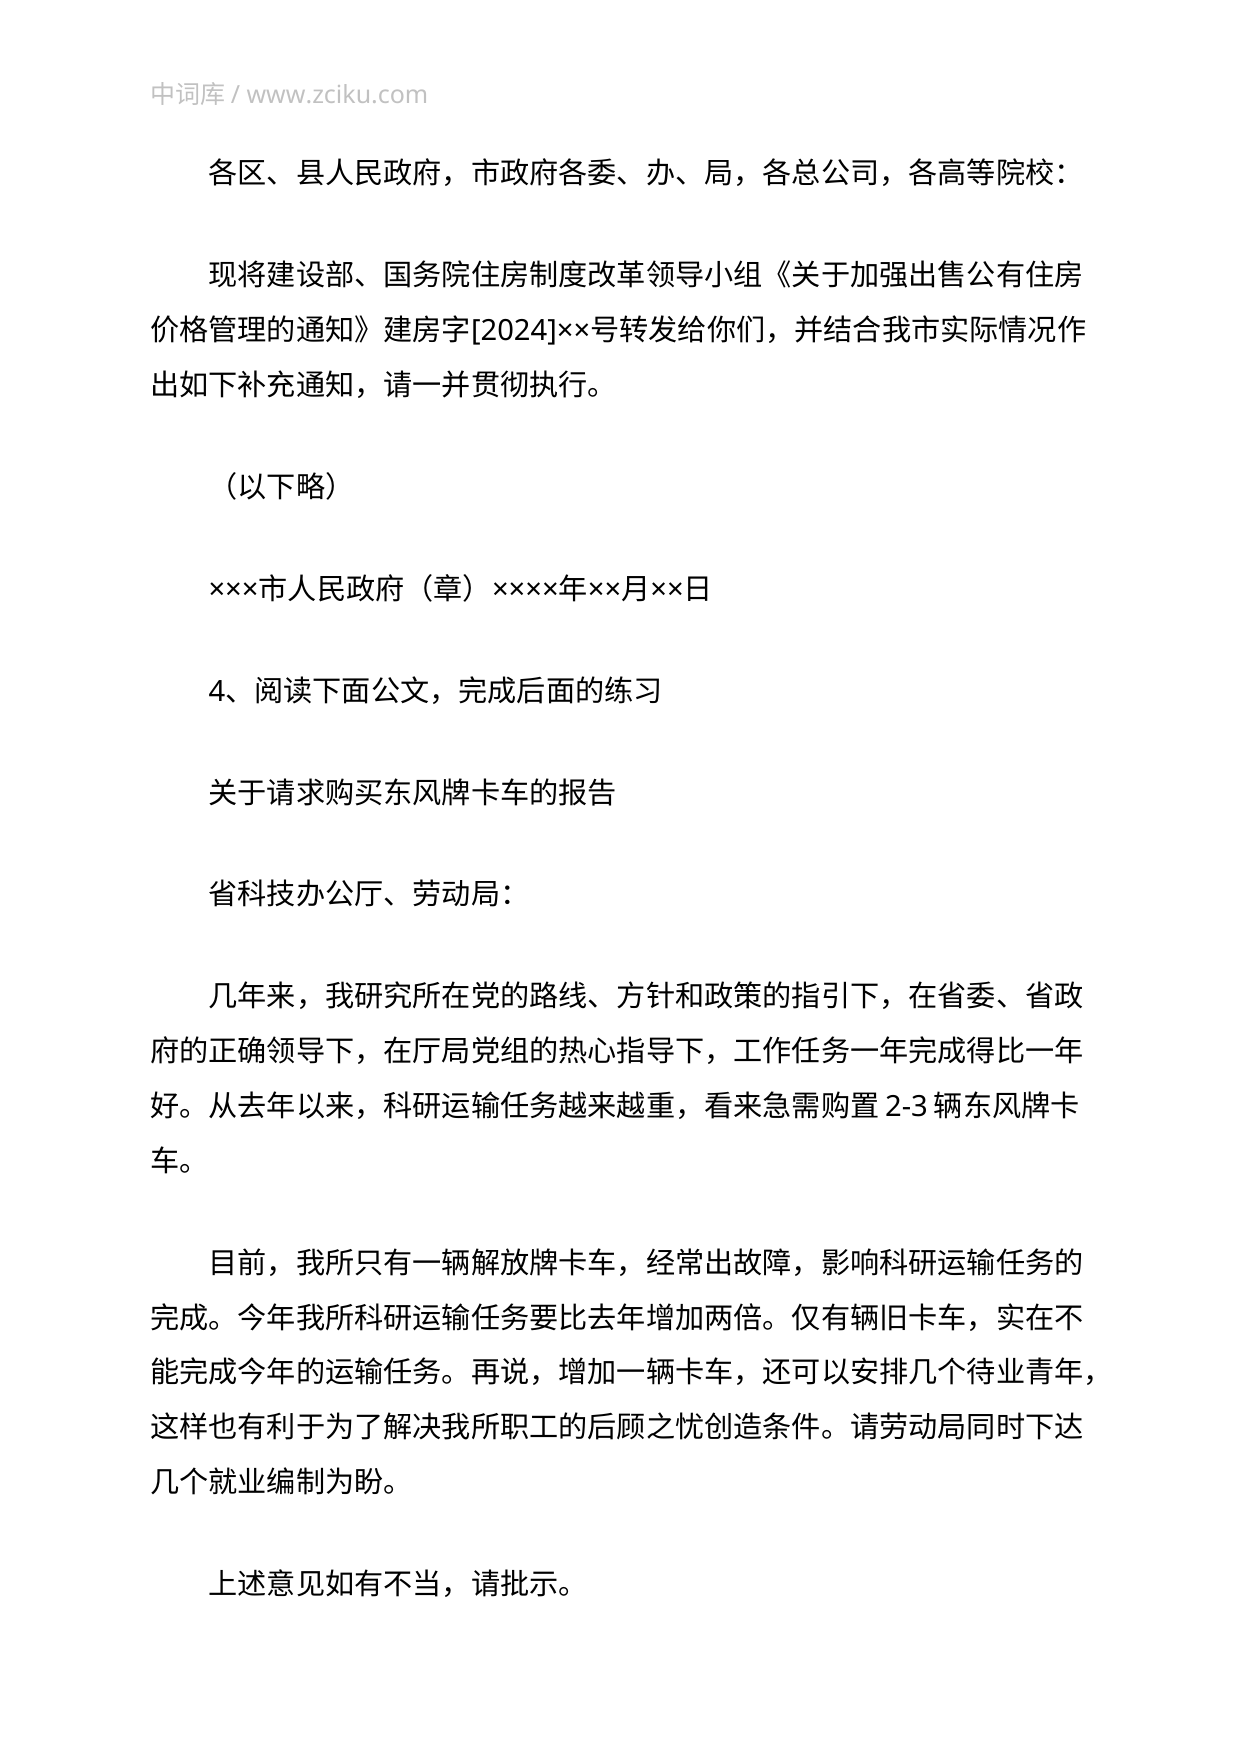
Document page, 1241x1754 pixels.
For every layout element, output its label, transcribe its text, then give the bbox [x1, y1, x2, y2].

text 现将建设部、国务院住房制度改革领导小组《关于加强出售公有住房价格管理的通知》建房字[2024]××号转发给你们，并结合我市实际情况作出如下补充通知，请一并贯彻执行。 [150, 252, 1090, 404]
text 上述意见如有不当，请批示。 [150, 1561, 1090, 1603]
text 各区、县人民政府，市政府各委、办、局，各总公司，各高等院校： [150, 150, 1090, 192]
text 4、阅读下面公文，完成后面的练习 [150, 667, 1090, 709]
text （以下略） [150, 463, 1090, 506]
text 目前，我所只有一辆解放牌卡车，经常出故障，影响科研运输任务的完成。今年我所科研运输任务要比去年增加两倍。仅有辆旧卡车，实在不能完成今年的运输任务。再说，增加一辆卡车，还可以安排几个待业青年，这样也有利于为了解决我所职工的后顾之忧创造条件。请劳动局同时下达几个就业编制为盼。 [150, 1239, 1090, 1501]
text ×××市人民政府（章）××××年××月××日 [150, 565, 1090, 608]
text 几年来，我研究所在党的路线、方针和政策的指引下，在省委、省政府的正确领导下，在厅局党组的热心指导下，工作任务一年完成得比一年好。从去年以来，科研运输任务越来越重，看来急需购置2-3辆东风牌卡车。 [150, 973, 1090, 1180]
text 省科技办公厅、劳动局： [150, 871, 1090, 913]
text 关于请求购买东风牌卡车的报告 [150, 769, 1090, 811]
